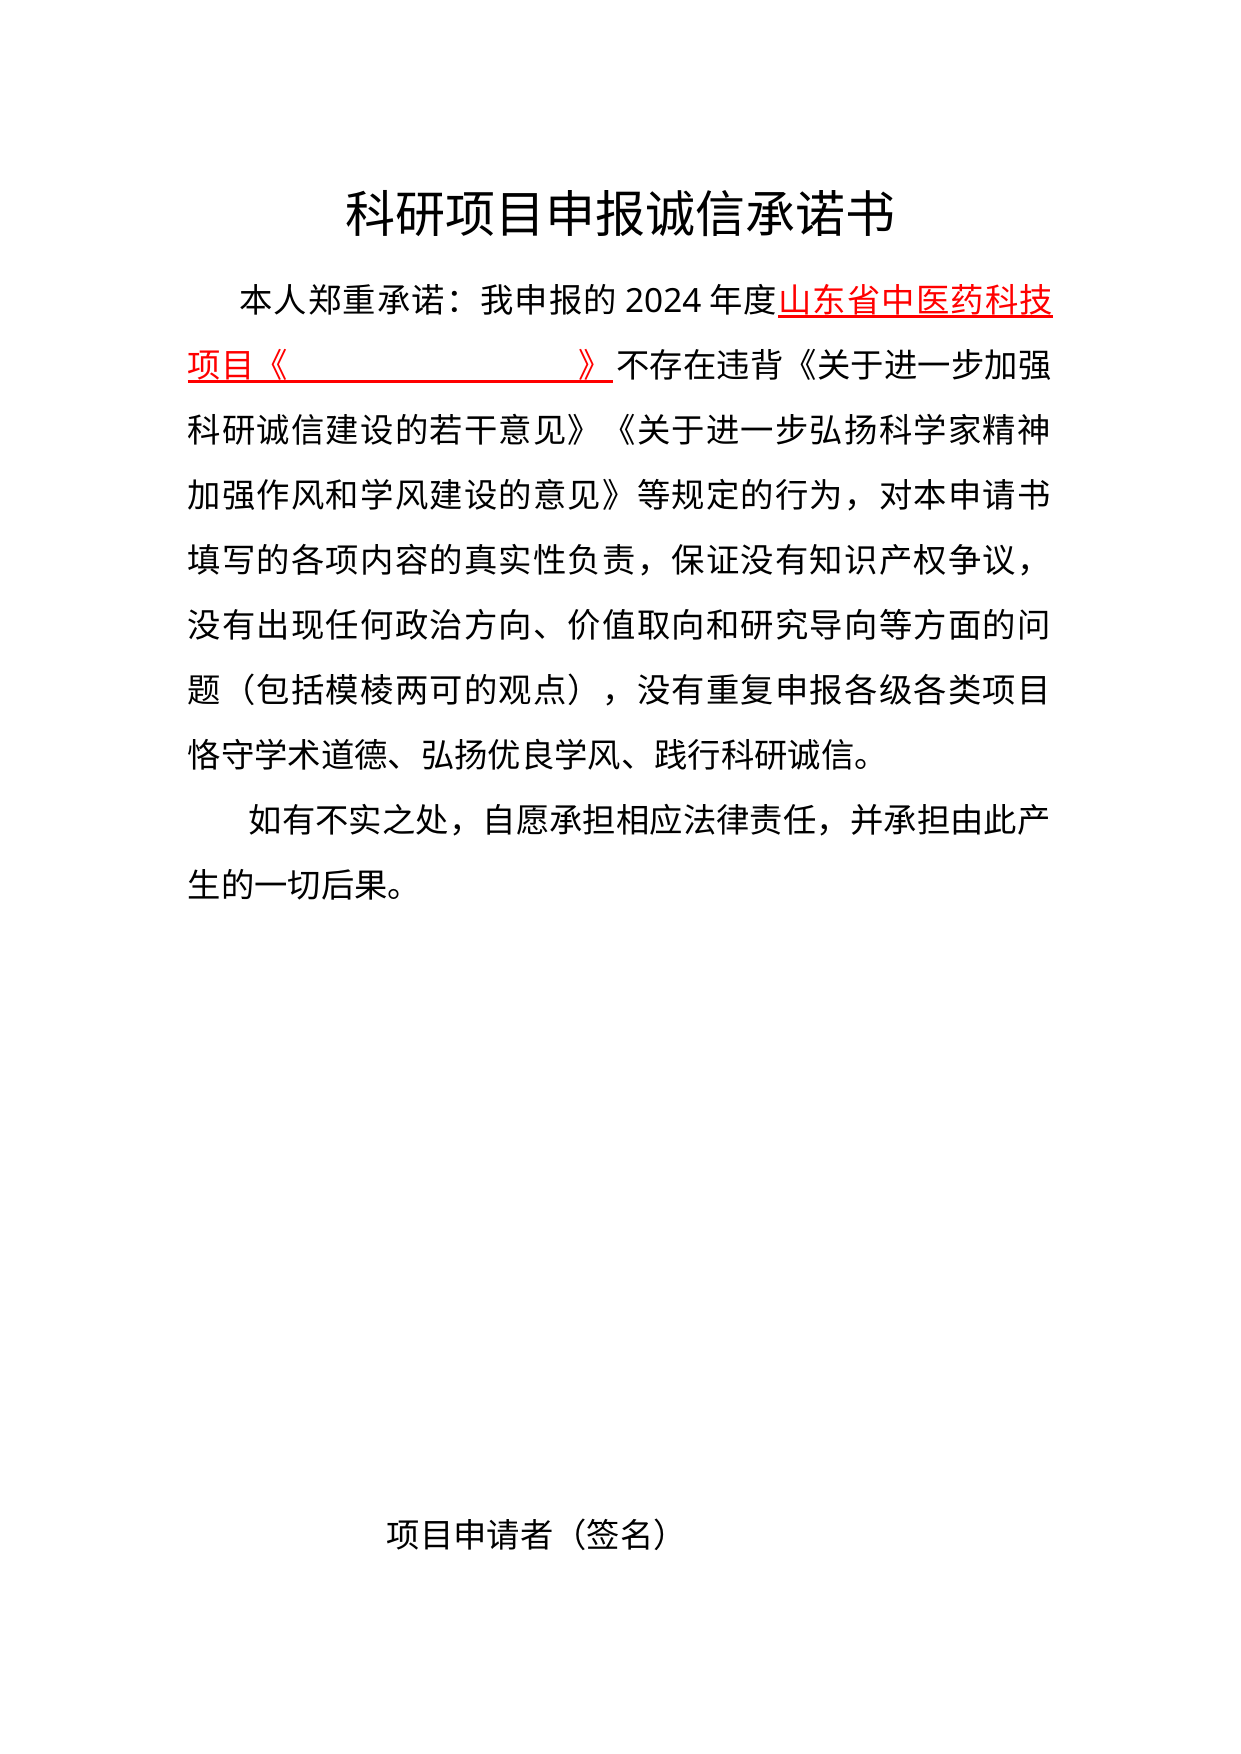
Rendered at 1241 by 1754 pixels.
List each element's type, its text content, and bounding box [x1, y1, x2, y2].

text 如有不实之处，自愿承担相应法律责任，并承担由此产生的一切后果。 [187, 786, 1053, 916]
text 项目申请者（签名） [187, 1501, 1053, 1566]
text 科研项目申报诚信承诺书 [187, 162, 1053, 259]
text 本人郑重承诺：我申报的2024年度山东省中医药科技项目《 》不存在违背《关于进一步加强科研诚信建设的若干意见》《关于进一步弘扬科学家精神加强作风和学风建设的意见》等规定的行为，对本申请书填写的各项内容的真实性负责，保证没有知识产权争议，没有出现任何政治方向、价值取向和研究导向等方面的问题（包括模棱两可的观点），没有重复申报各级各类项目，恪守学术道德、弘扬优良学风、践行科研诚信。 [187, 266, 1053, 786]
